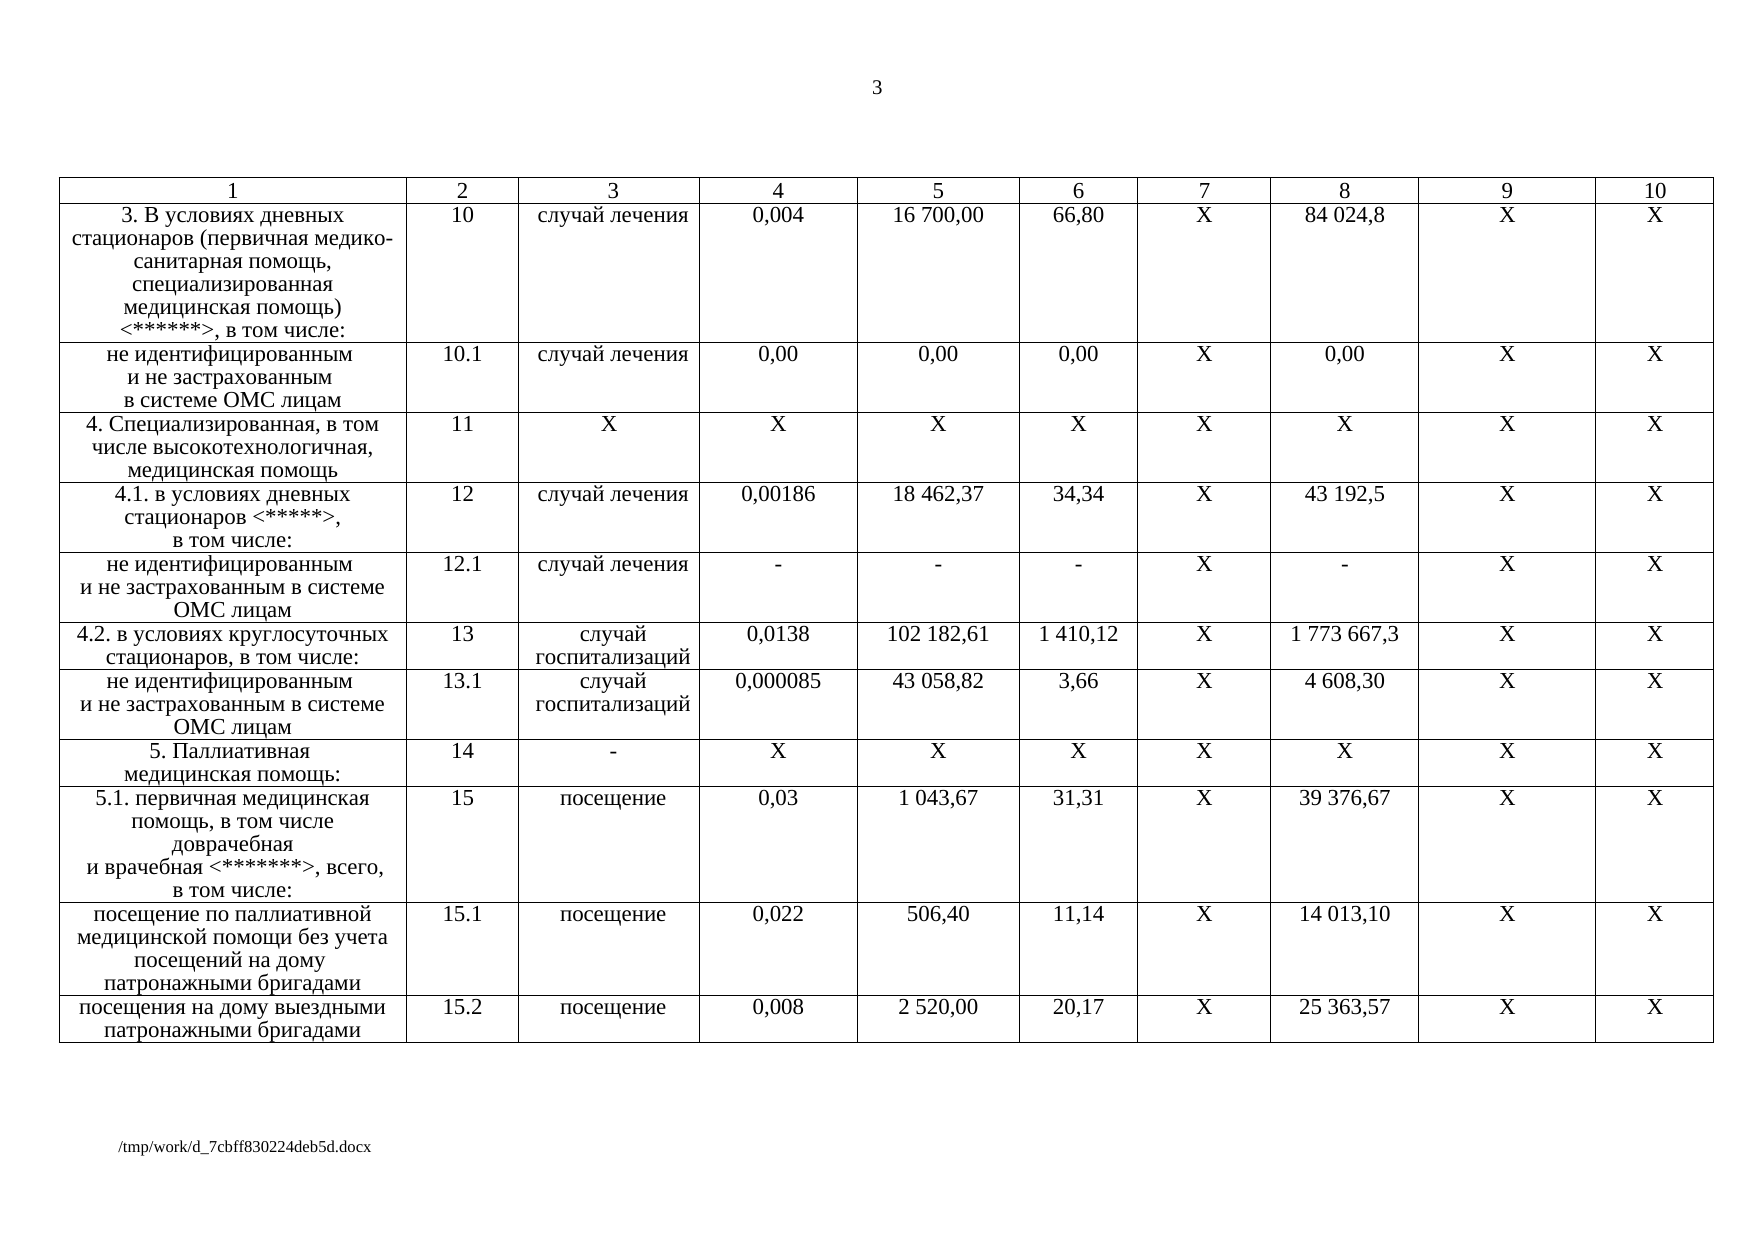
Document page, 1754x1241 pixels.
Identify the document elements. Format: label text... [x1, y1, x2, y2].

table_header 9 [1419, 178, 1595, 203]
table_header 8 [1271, 178, 1418, 203]
table_header 2 [407, 178, 518, 203]
table_cell случай лечения [519, 343, 699, 412]
table_cell 3. В условиях дневных стационаров (первичная медико-санитарная помощь, специализированная медицинская помощь) <******>, в том числе: [60, 204, 406, 342]
table_cell 12 [407, 483, 518, 552]
table_cell 15.2 [407, 996, 518, 1042]
table_cell Х [1271, 740, 1418, 786]
table_cell 4 608,30 [1271, 670, 1418, 739]
table_cell Х [519, 413, 699, 482]
table_cell Х [1419, 670, 1595, 739]
table_cell 39 376,67 [1271, 787, 1418, 902]
table_cell Х [858, 413, 1019, 482]
table_cell Х [1596, 787, 1713, 902]
table_cell Х [1596, 483, 1713, 552]
table_cell 0,0138 [700, 623, 857, 669]
table_cell Х [858, 740, 1019, 786]
table_cell 1 043,67 [858, 787, 1019, 902]
table_cell 11 [407, 413, 518, 482]
table_cell 12.1 [407, 553, 518, 622]
table_header 5 [858, 178, 1019, 203]
table_cell Х [700, 740, 857, 786]
table_cell Х [1138, 623, 1270, 669]
table_cell Х [1596, 903, 1713, 995]
table_cell 43 058,82 [858, 670, 1019, 739]
table_header 7 [1138, 178, 1270, 203]
table_cell 5.1. первичная медицинская помощь, в том числе доврачебная и врачебная <*******>, всего, в том числе: [60, 787, 406, 902]
table_cell Х [1419, 553, 1595, 622]
table_cell посещение [519, 903, 699, 995]
table_cell 0,022 [700, 903, 857, 995]
table_cell Х [1138, 204, 1270, 342]
table_cell Х [1596, 204, 1713, 342]
table_cell 0,00 [858, 343, 1019, 412]
table_cell Х [1419, 996, 1595, 1042]
table_cell Х [1138, 343, 1270, 412]
table_cell случай лечения [519, 553, 699, 622]
table_cell Х [1596, 553, 1713, 622]
table_cell Х [1596, 996, 1713, 1042]
table_cell 25 363,57 [1271, 996, 1418, 1042]
table_cell 84 024,8 [1271, 204, 1418, 342]
table_cell 0,00186 [700, 483, 857, 552]
table_cell случай лечения [519, 204, 699, 342]
table_cell Х [1596, 343, 1713, 412]
table_cell 0,00 [1271, 343, 1418, 412]
table_cell 0,00 [1020, 343, 1137, 412]
table_cell посещение [519, 996, 699, 1042]
table_cell Х [1138, 903, 1270, 995]
table_cell 16 700,00 [858, 204, 1019, 342]
table_cell Х [1419, 787, 1595, 902]
table_cell - [1020, 553, 1137, 622]
table_cell 0,03 [700, 787, 857, 902]
table_cell Х [1138, 483, 1270, 552]
table_cell 0,000085 [700, 670, 857, 739]
table_cell 4.2. в условиях круглосуточных стационаров, в том числе: [60, 623, 406, 669]
table_cell Х [1419, 483, 1595, 552]
table_cell Х [1138, 553, 1270, 622]
table_cell 0,00 [700, 343, 857, 412]
table_cell Х [1596, 740, 1713, 786]
table_cell - [1271, 553, 1418, 622]
table_cell 3,66 [1020, 670, 1137, 739]
table_cell 0,004 [700, 204, 857, 342]
table_cell случай лечения [519, 483, 699, 552]
table_cell 0,008 [700, 996, 857, 1042]
table_cell Х [1419, 343, 1595, 412]
table_cell Х [1138, 996, 1270, 1042]
table_cell 43 192,5 [1271, 483, 1418, 552]
table_cell 31,31 [1020, 787, 1137, 902]
table_header 10 [1596, 178, 1713, 203]
table_cell Х [1138, 740, 1270, 786]
table_cell 506,40 [858, 903, 1019, 995]
table_cell не идентифицированным и не застрахованным в системе ОМС лицам [60, 553, 406, 622]
table_cell Х [1138, 787, 1270, 902]
table_cell 1 773 667,3 [1271, 623, 1418, 669]
table_cell посещение [519, 787, 699, 902]
table_cell Х [1271, 413, 1418, 482]
table_cell 5. Паллиативная медицинская помощь: [60, 740, 406, 786]
table_cell 1 410,12 [1020, 623, 1137, 669]
table_cell Х [1419, 204, 1595, 342]
table_cell Х [1419, 623, 1595, 669]
table_cell Х [1138, 670, 1270, 739]
table_cell Х [1596, 413, 1713, 482]
table_cell Х [1138, 413, 1270, 482]
table_cell 20,17 [1020, 996, 1137, 1042]
table_cell Х [1596, 623, 1713, 669]
table_cell 14 [407, 740, 518, 786]
table_cell Х [1419, 903, 1595, 995]
table_cell 15 [407, 787, 518, 902]
table_cell 10.1 [407, 343, 518, 412]
table_cell Х [1419, 413, 1595, 482]
table_cell 11,14 [1020, 903, 1137, 995]
table_cell не идентифицированным и не застрахованным в системе ОМС лицам [60, 343, 406, 412]
table_cell 18 462,37 [858, 483, 1019, 552]
table_header 4 [700, 178, 857, 203]
table_cell 14 013,10 [1271, 903, 1418, 995]
table_header 6 [1020, 178, 1137, 203]
table_cell случай госпитализаций [519, 623, 699, 669]
table_cell 10 [407, 204, 518, 342]
table_cell Х [1020, 413, 1137, 482]
table_cell - [700, 553, 857, 622]
table_cell 34,34 [1020, 483, 1137, 552]
table_cell посещение по паллиативной медицинской помощи без учета посещений на дому патронажными бригадами [60, 903, 406, 995]
table_header 3 [519, 178, 699, 203]
table_cell не идентифицированным и не застрахованным в системе ОМС лицам [60, 670, 406, 739]
table_cell 102 182,61 [858, 623, 1019, 669]
table_cell 15.1 [407, 903, 518, 995]
table_cell 13.1 [407, 670, 518, 739]
table_cell посещения на дому выездными патронажными бригадами [60, 996, 406, 1042]
table_cell 66,80 [1020, 204, 1137, 342]
table_cell Х [700, 413, 857, 482]
table_cell 4. Специализированная, в том числе высокотехнологичная, медицинская помощь [60, 413, 406, 482]
table_cell 13 [407, 623, 518, 669]
table_header 1 [60, 178, 406, 203]
table_cell 4.1. в условиях дневных стационаров <*****>, в том числе: [60, 483, 406, 552]
table_cell - [519, 740, 699, 786]
table_cell Х [1596, 670, 1713, 739]
table_cell Х [1419, 740, 1595, 786]
table_cell - [858, 553, 1019, 622]
table_cell случай госпитализаций [519, 670, 699, 739]
table_cell Х [1020, 740, 1137, 786]
table_cell 2 520,00 [858, 996, 1019, 1042]
